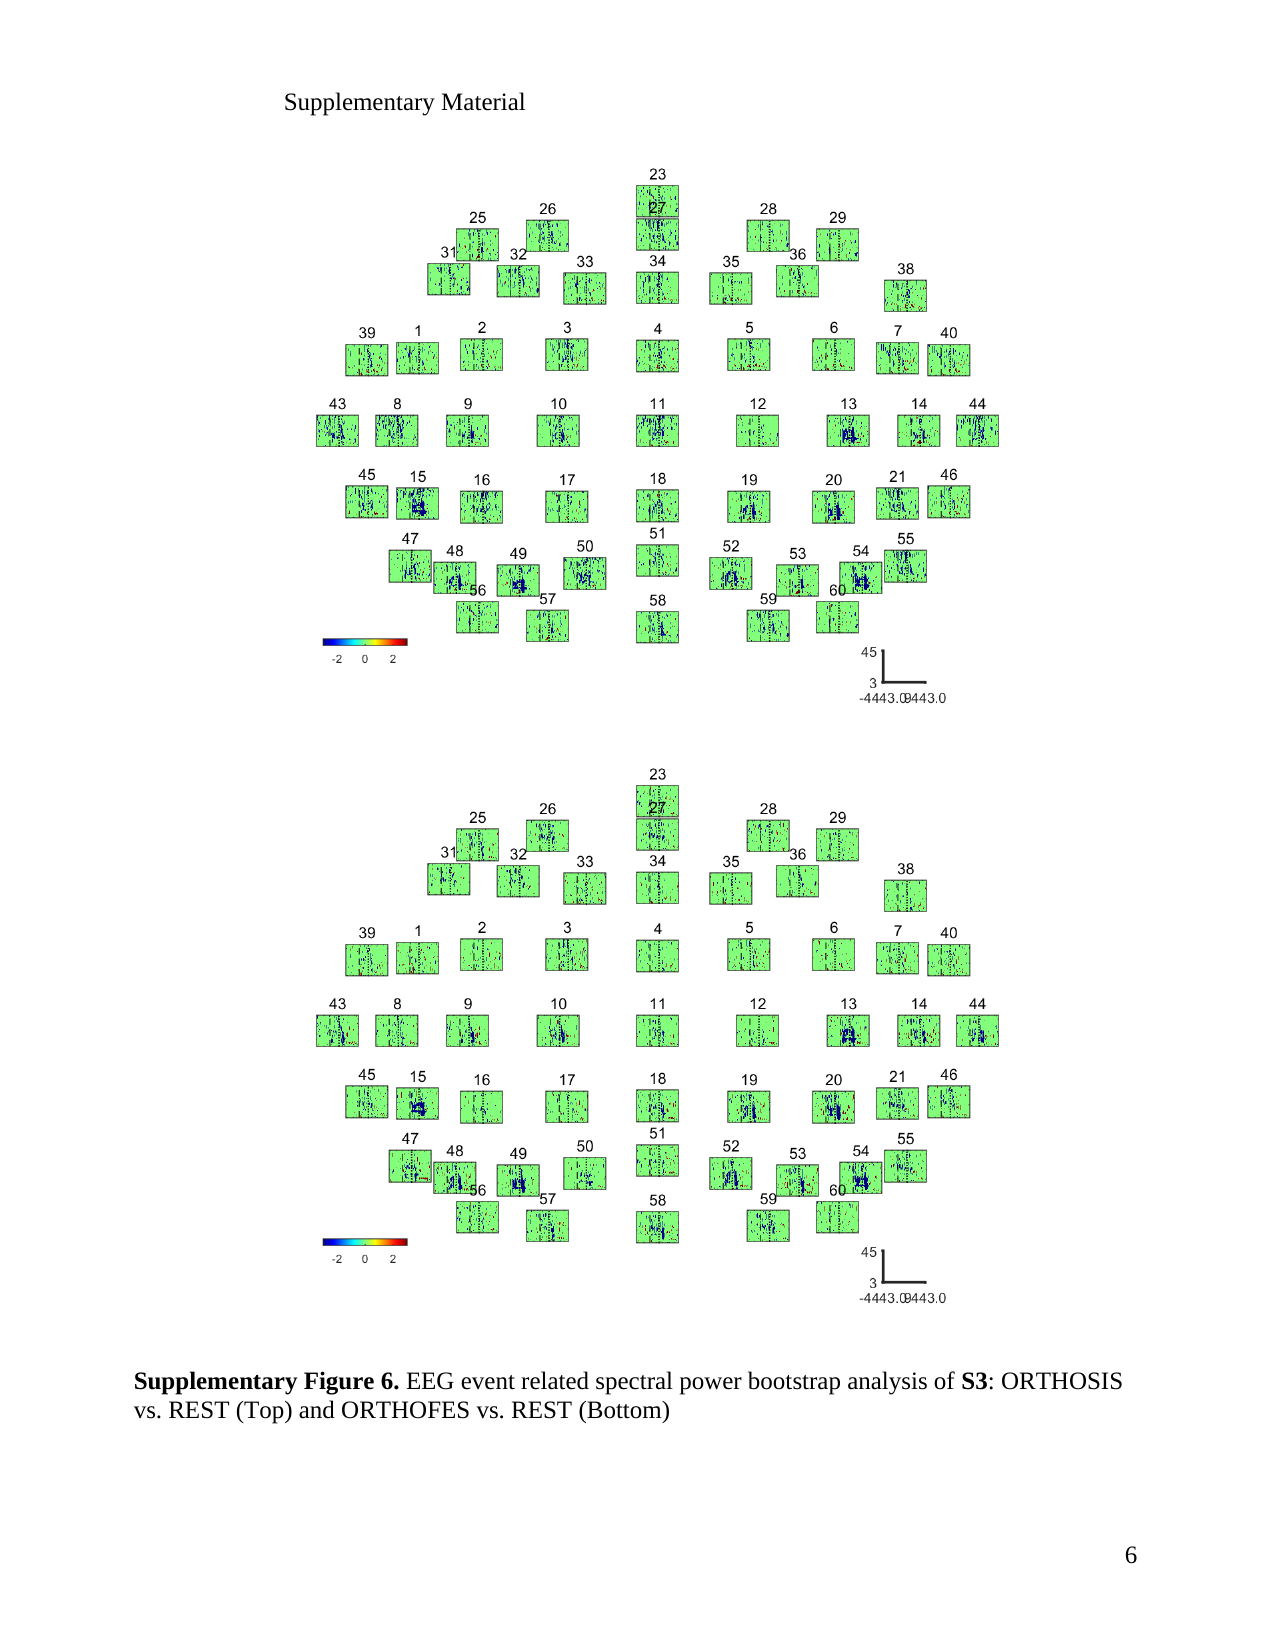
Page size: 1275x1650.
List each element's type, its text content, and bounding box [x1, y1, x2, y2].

picture [243, 141, 1043, 1342]
text Supplementary Figure 6. EEG event related spectral power bootstrap analysis of S3: ORTHOSIS vs. REST (Top) and ORTHOFES vs. REST (Bottom) [133, 1366, 1152, 1424]
